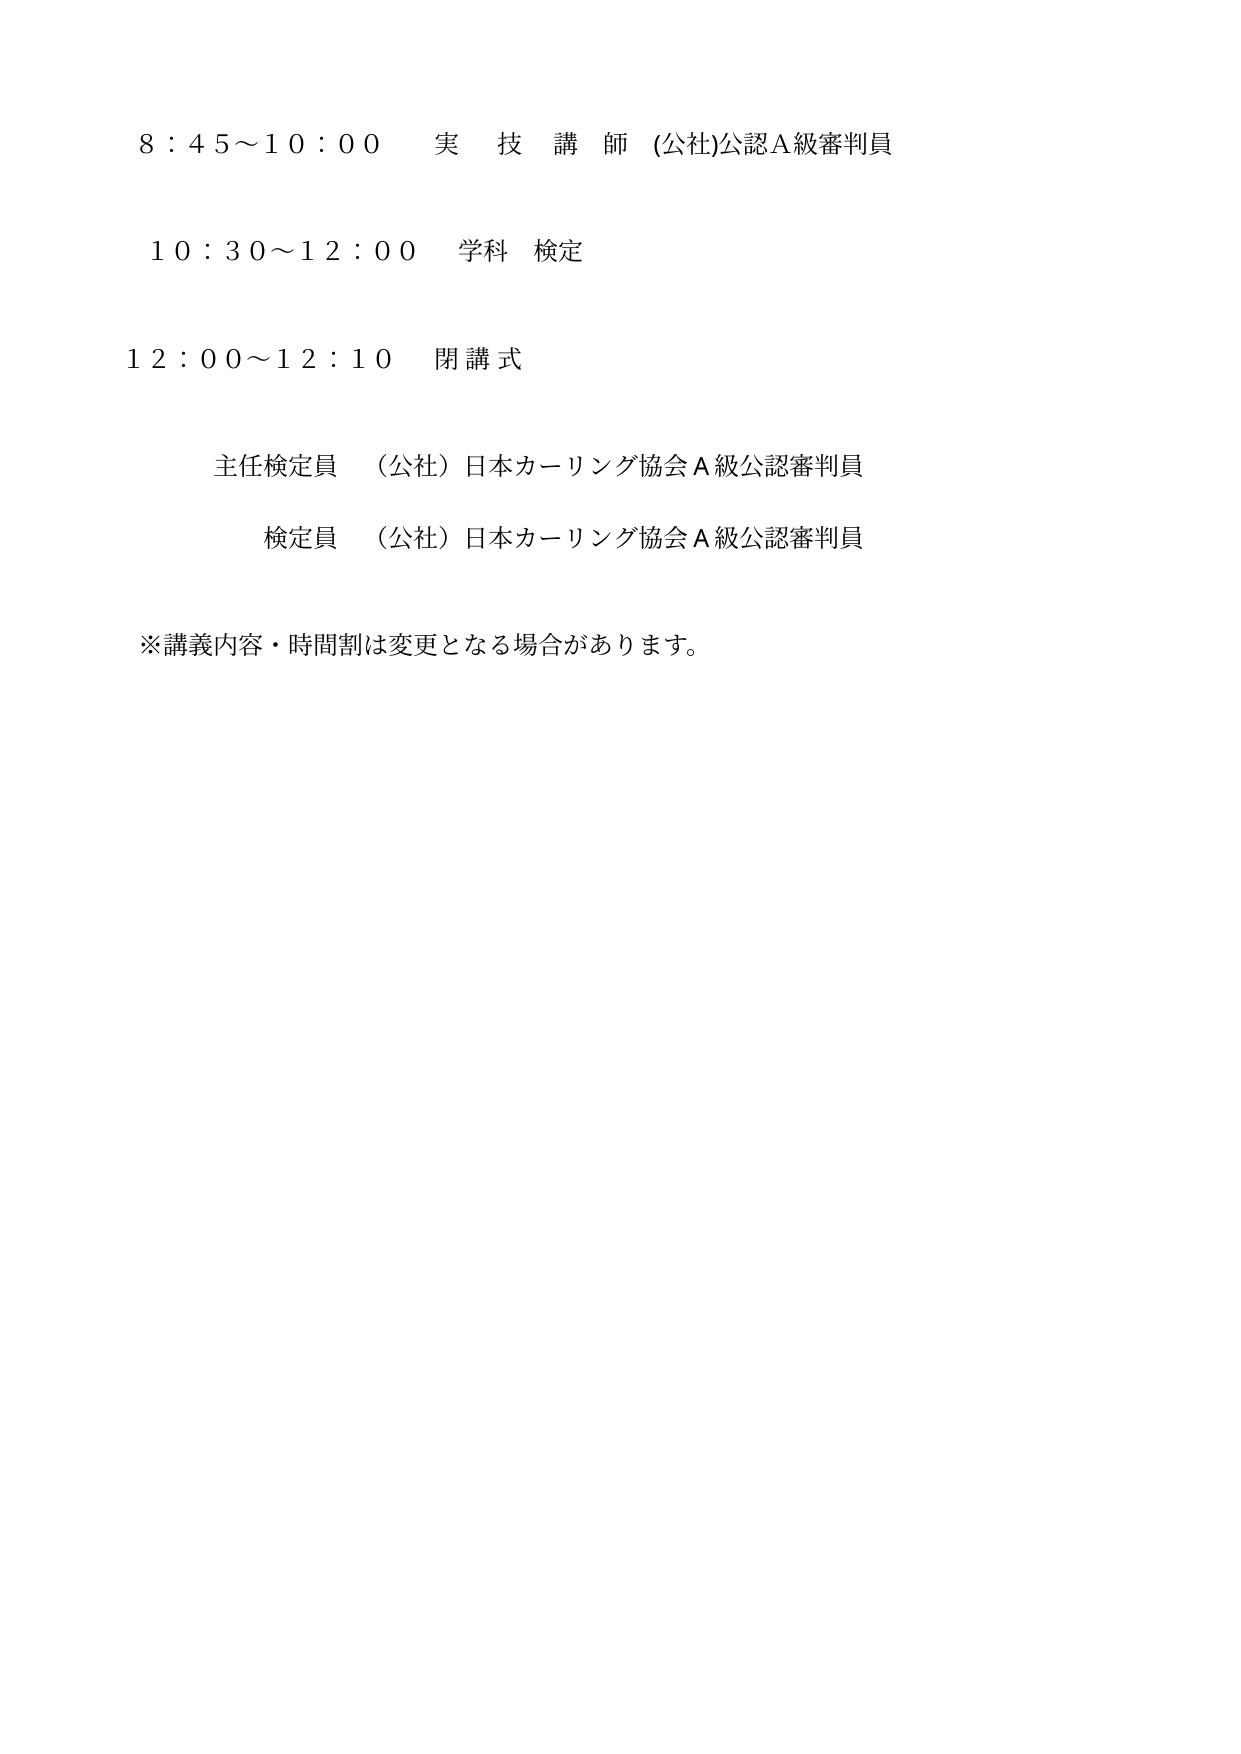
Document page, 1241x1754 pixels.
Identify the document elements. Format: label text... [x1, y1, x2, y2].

text 検定員 （公社）日本カーリング協会A級公認審判員 [89, 501, 1152, 572]
text ８：４５～１０：００ 実 技 講 師 (公社)公認Ａ級審判員 [89, 107, 1152, 178]
text １０：３０～１２：００ 学科 検定 [89, 214, 1152, 286]
text 主任検定員 （公社）日本カーリング協会A級公認審判員 [89, 429, 1152, 501]
text １２：００～１２：１０ 閉 講 式 [89, 322, 1152, 393]
text ※講義内容・時間割は変更となる場合があります。 [89, 608, 1152, 680]
